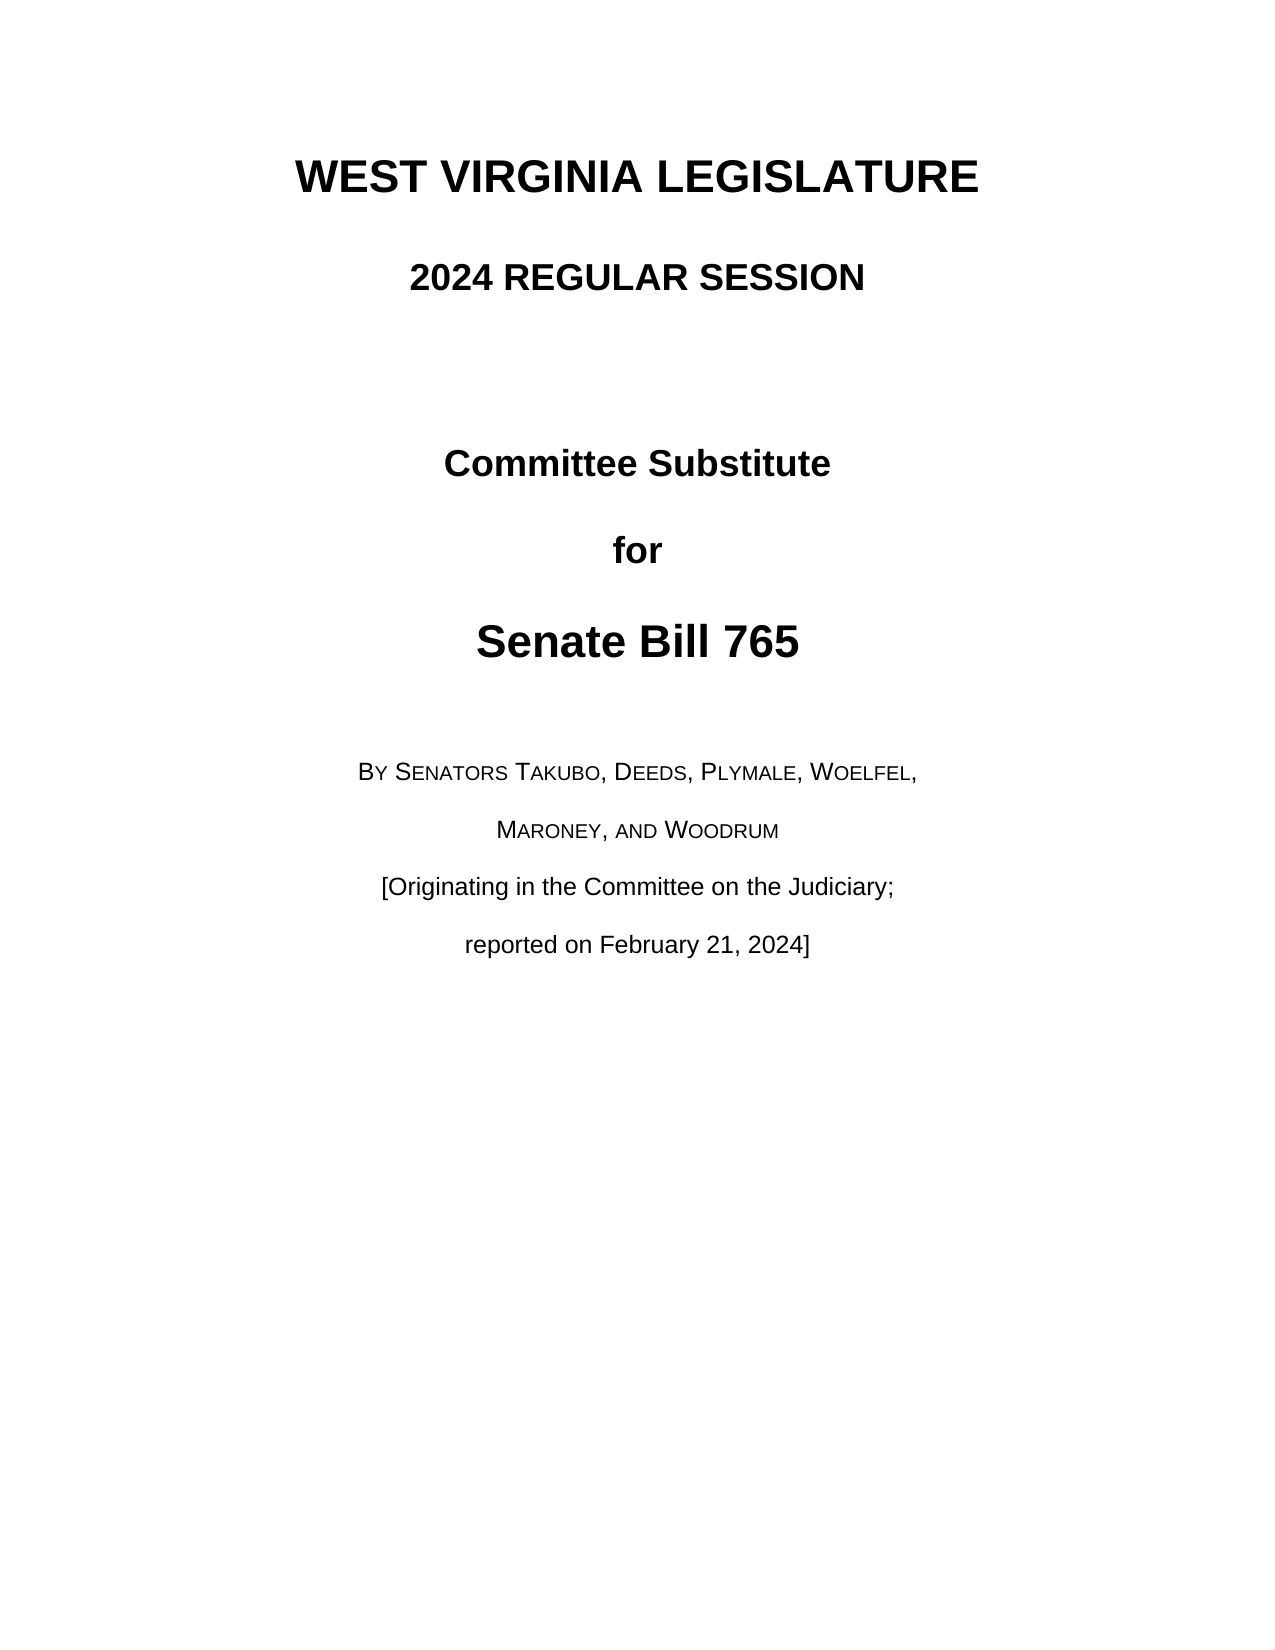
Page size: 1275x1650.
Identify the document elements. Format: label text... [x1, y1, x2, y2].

title 2024 regular session [150, 255, 1125, 298]
text [Originating in the Committee on ; reported on February 21, 2024] [337, 872, 937, 958]
text By Senators Takubo, Deeds, Plymale, Woelfel, Maroney, and Woodrum [337, 757, 937, 843]
title for [150, 528, 1125, 571]
text Bill [150, 614, 1125, 667]
title WEST virginia legislature [150, 150, 1125, 203]
